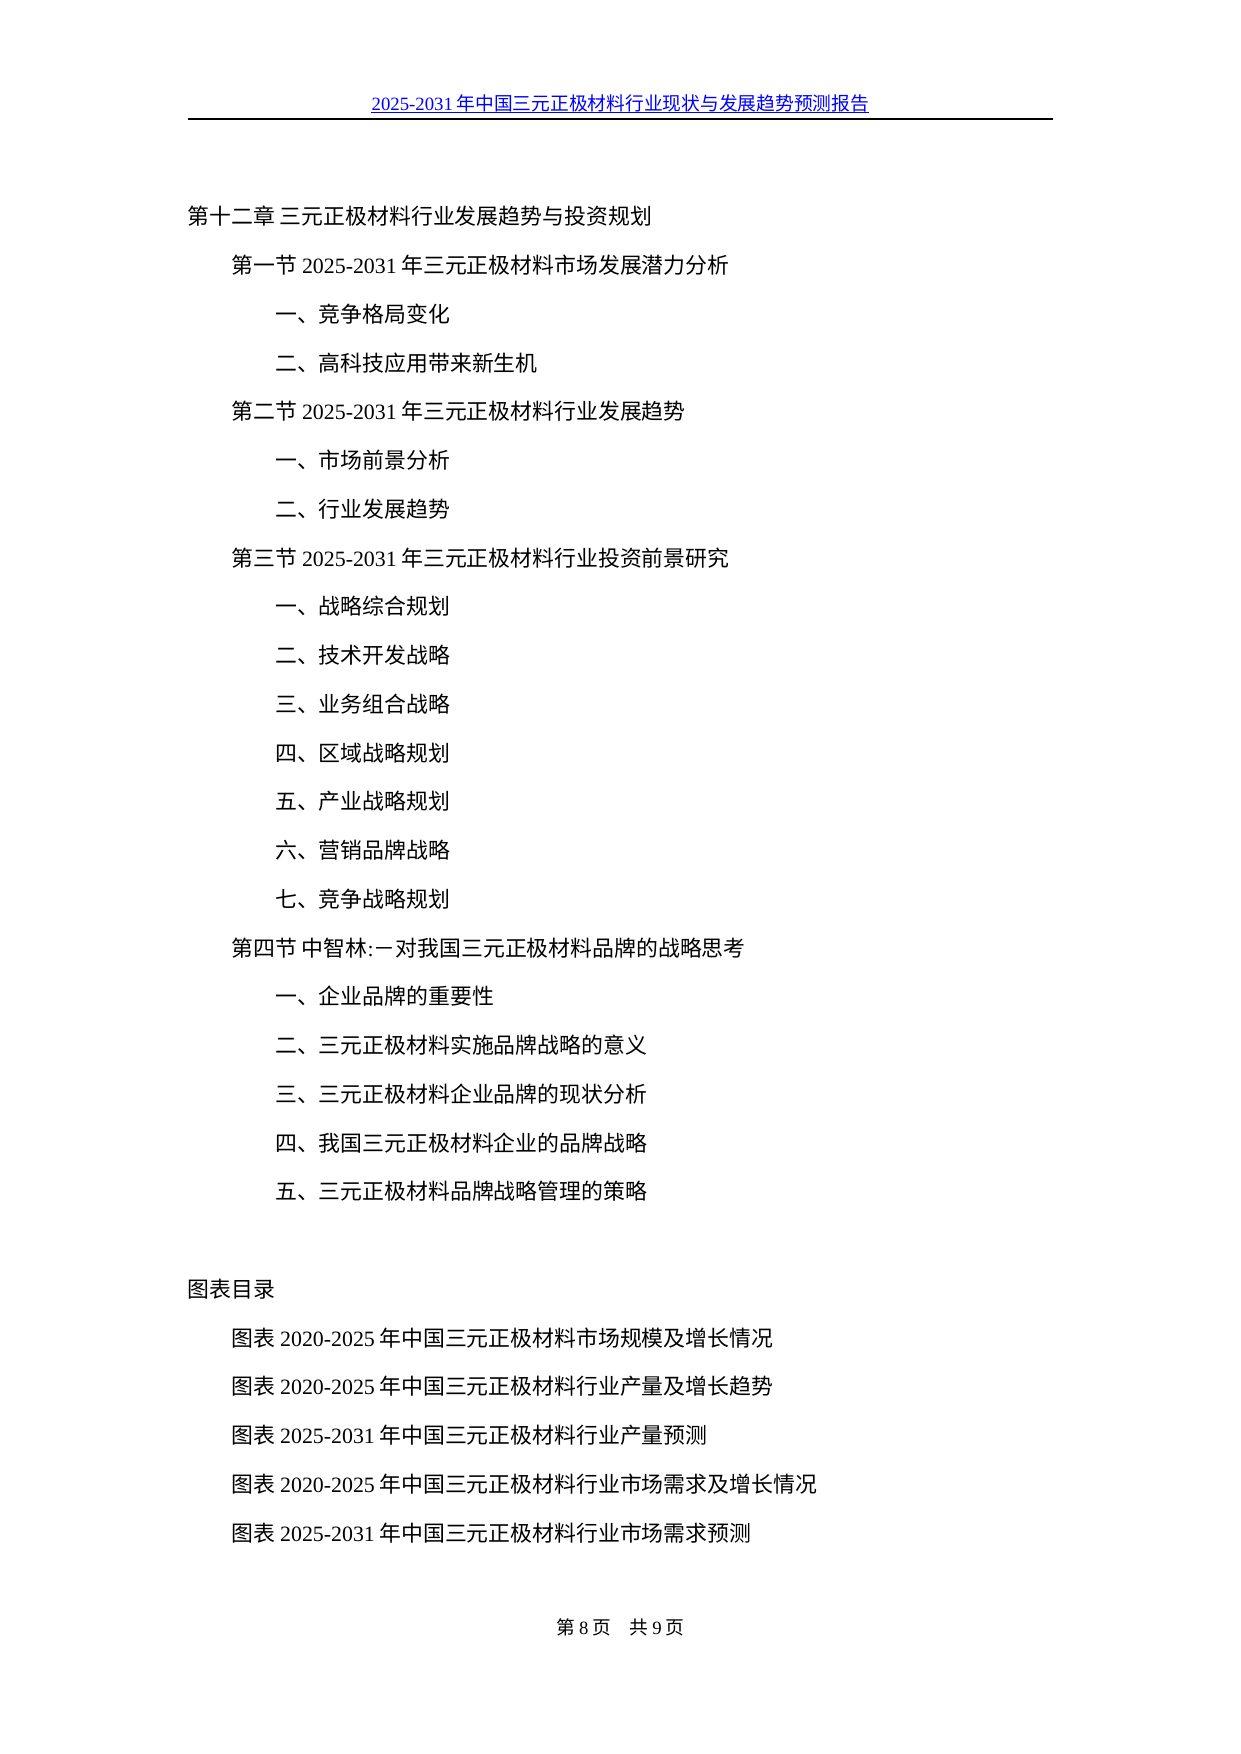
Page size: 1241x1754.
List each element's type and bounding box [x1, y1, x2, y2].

text [187, 150, 1053, 1548]
